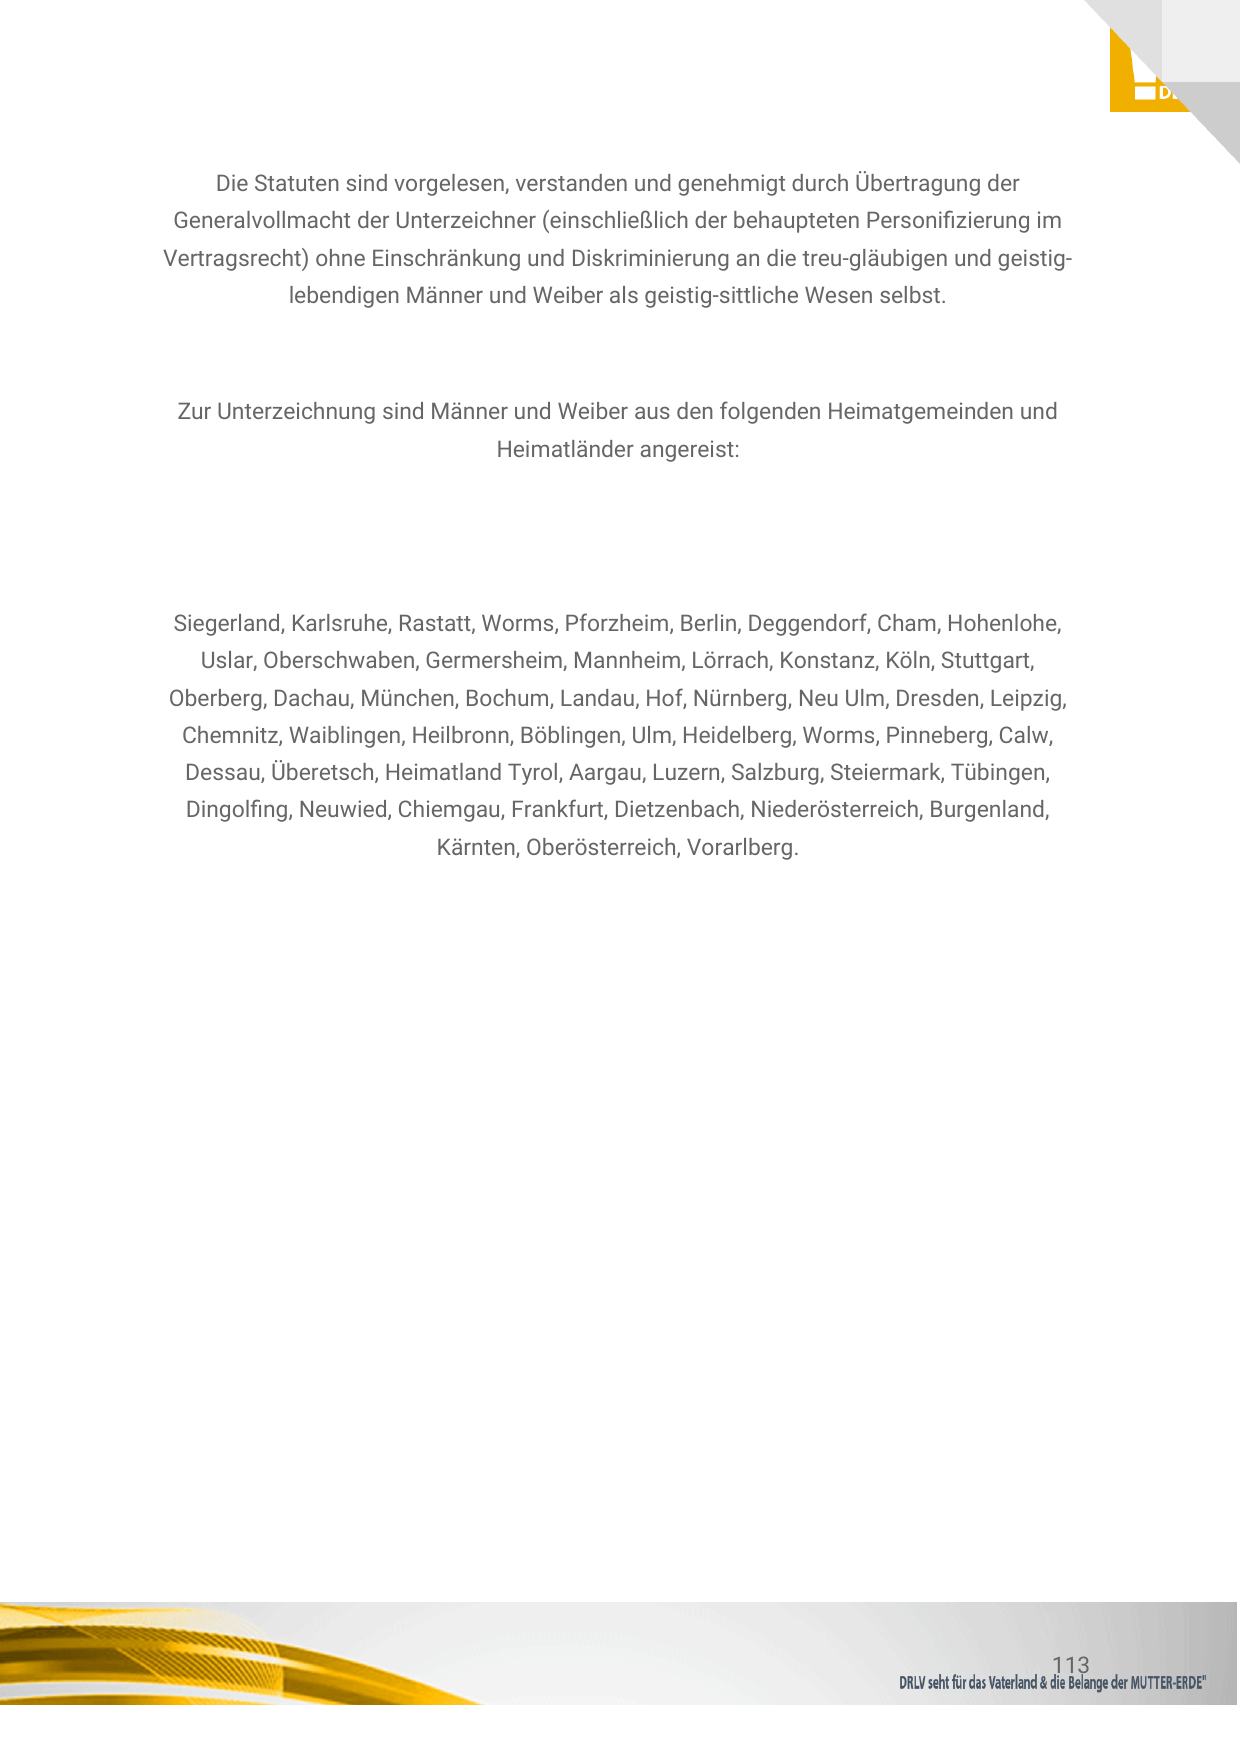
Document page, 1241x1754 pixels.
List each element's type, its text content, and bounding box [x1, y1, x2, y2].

text Siegerland, Karlsruhe, Rastatt, Worms, Pforzheim, Berlin, Deggendorf, Cham, Hohenlohe, Uslar, Oberschwaben, Germersheim, Mannheim, Lörrach, Konstanz, Köln, Stuttgart, Oberberg, Dachau, München, Bochum, Landau, Hof, Nürnberg, Neu Ulm, Dresden, Leipzig, Chemnitz, Waiblingen, Heilbronn, Böblingen, Ulm, Heidelberg, Worms, Pinneberg, Calw, Dessau, Überetsch, Heimatland Tyrol, Aargau, Luzern, Salzburg, Steiermark, Tübingen, Dingolfing, Neuwied, Chiemgau, Frankfurt, Dietzenbach, Niederösterreich, Burgenland, Kärnten, Oberösterreich, Vorarlberg. [146, 610, 1090, 861]
text Zur Unterzeichnung sind Männer und Weiber aus den folgenden Heimatgemeinden und Heimatländer angereist: [146, 398, 1090, 463]
picture [0, 1602, 1237, 1705]
picture [1083, 0, 1240, 165]
text Die Statuten sind vorgelesen, verstanden und genehmigt durch Übertragung der Generalvollmacht der Unterzeichner (einschließlich der behaupteten Personifizierung im Vertragsrecht) ohne Einschränkung und Diskriminierung an die treu-gläubigen und geistig-lebendigen Männer und Weiber als geistig-sittliche Wesen selbst. [146, 170, 1090, 309]
